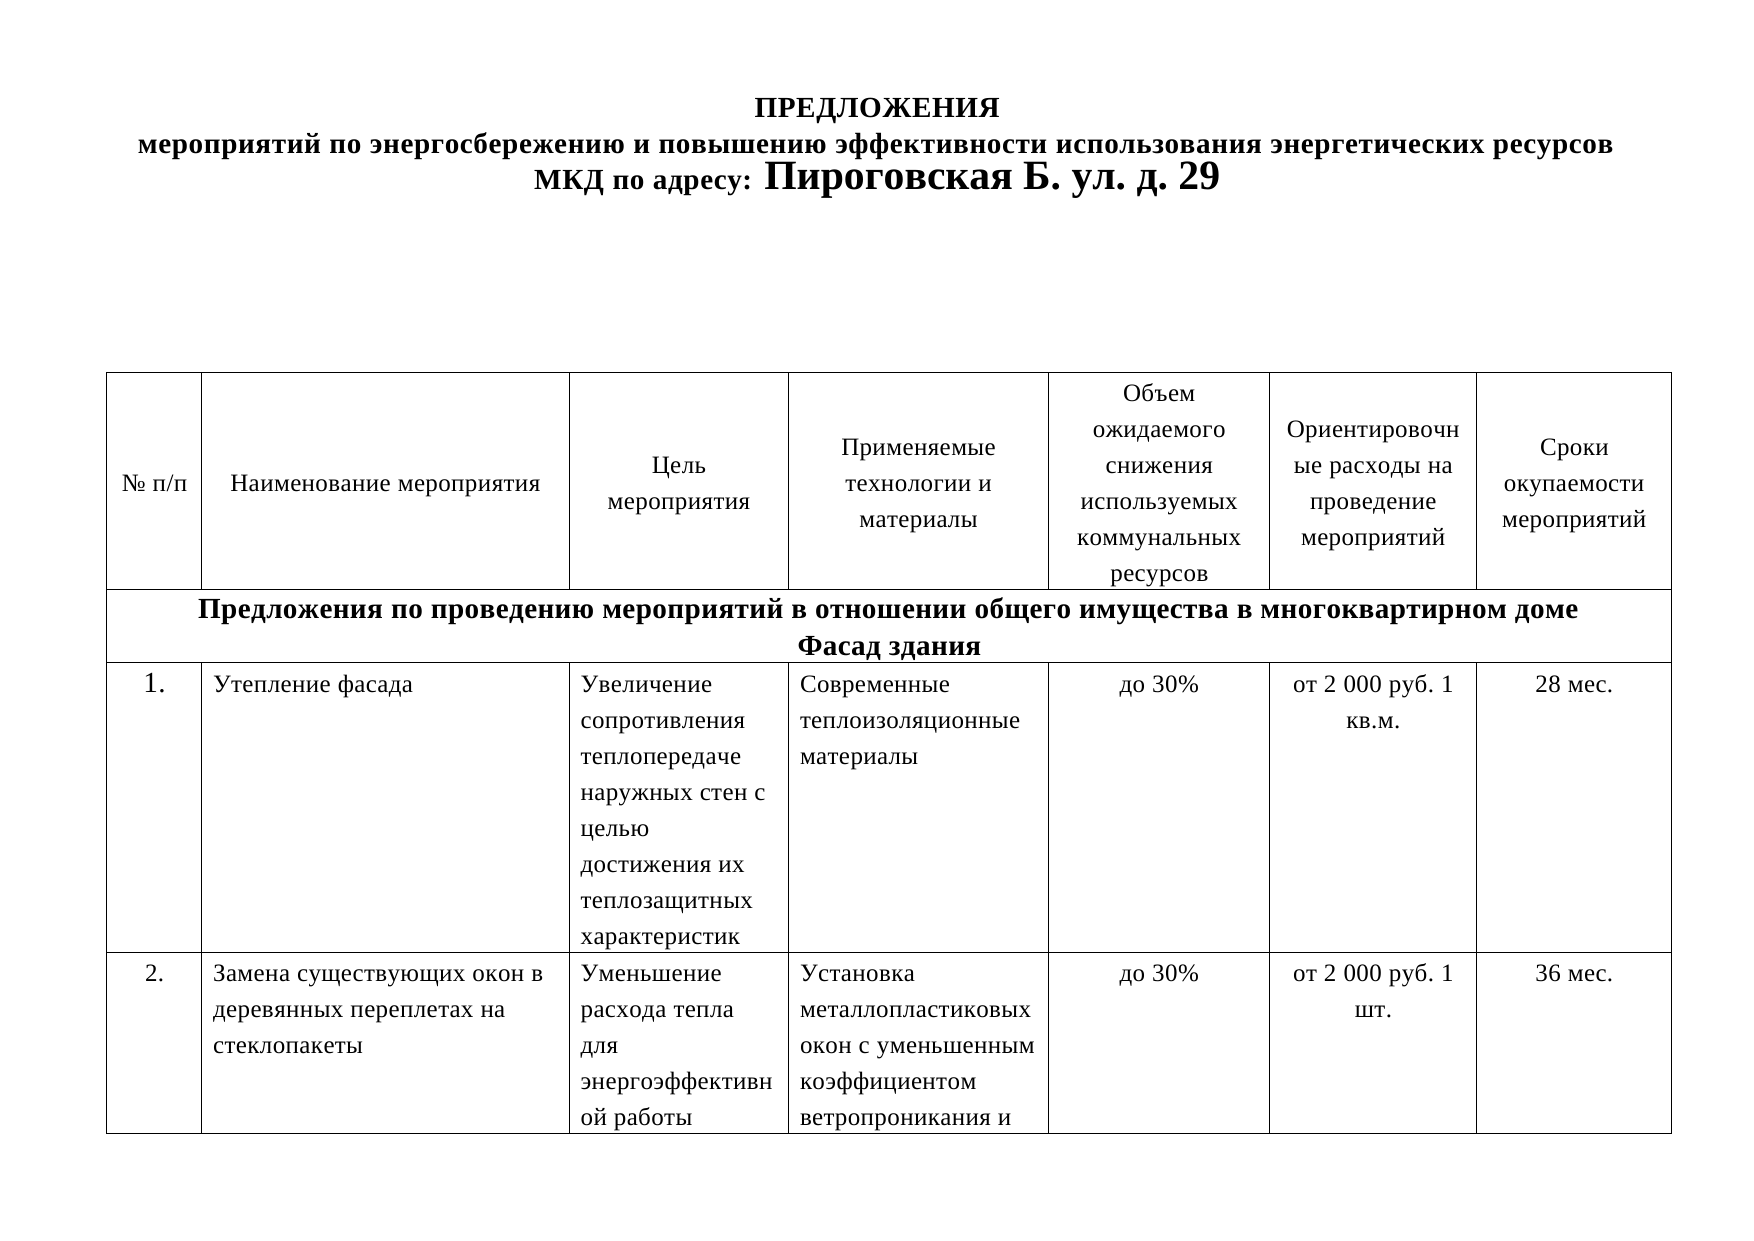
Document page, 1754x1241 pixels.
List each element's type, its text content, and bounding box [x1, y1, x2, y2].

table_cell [789, 953, 1048, 1133]
text ПРЕДЛОЖЕНИЯ [118, 88, 1636, 124]
table_cell Увеличение сопротивления теплопередаче наружных стен с целью достижения их теплозащитных характеристик [570, 663, 788, 952]
table_header Сроки окупаемости мероприятий [1477, 373, 1671, 589]
table_cell 36 мес. [1477, 953, 1671, 1133]
table_cell от 2 000 руб. 1 шт. [1270, 953, 1476, 1133]
table_header Применяемые технологии и материалы [789, 373, 1048, 589]
table_header Ориентировочные расходы на проведение мероприятий [1270, 373, 1476, 589]
table_header Объем ожидаемого снижения используемых коммунальных ресурсов [1049, 373, 1269, 589]
table_cell 1. [107, 663, 201, 952]
table_cell до 30% [1049, 663, 1269, 952]
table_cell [202, 953, 569, 1133]
table_cell от 2 000 руб. 1 кв.м. [1270, 663, 1476, 952]
text мероприятий по энергосбережению и повышению эффективности использования энергетических ресурсов МКД по адресу: Пироговская Б. ул. д. 29 [118, 124, 1636, 197]
table_cell Предложения по проведению мероприятий в отношении общего имущества в многоквартирном доме Фасад здания [107, 590, 1671, 662]
table_header Наименование мероприятия [202, 373, 569, 589]
table_header Цель мероприятия [570, 373, 788, 589]
table_cell 28 мес. [1477, 663, 1671, 952]
table_cell Утепление фасада [202, 663, 569, 952]
table_cell до 30% [1049, 953, 1269, 1133]
table_cell Современные теплоизоляционные материалы [789, 663, 1048, 952]
table_cell 2. [107, 953, 201, 1133]
table_header № п/п [107, 373, 201, 589]
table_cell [570, 953, 788, 1133]
